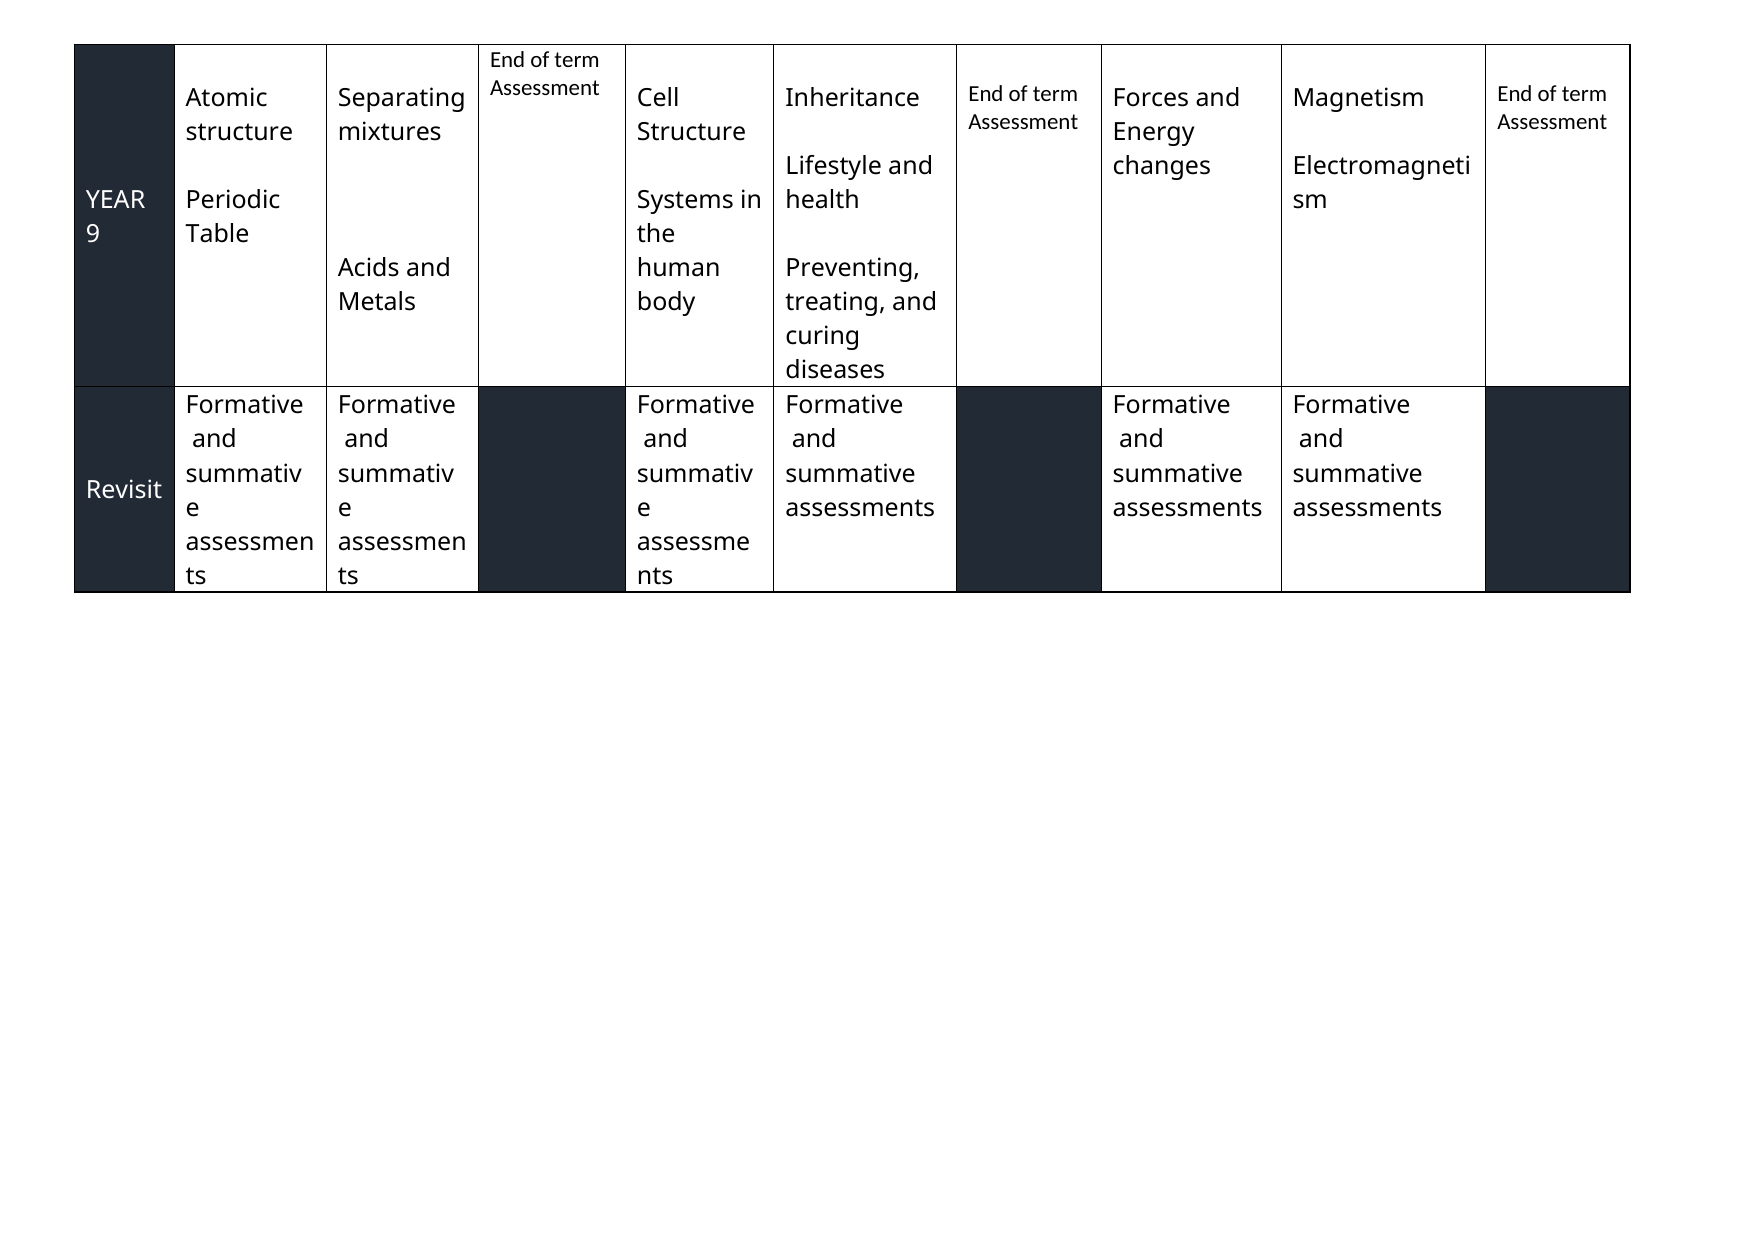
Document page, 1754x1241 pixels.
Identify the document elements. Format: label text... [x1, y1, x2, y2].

table_cell Formative and summative assessments [774, 387, 956, 591]
table_cell Magnetism Electromagnetism [1282, 45, 1485, 386]
table_cell Cell Structure Systems in the human body [626, 45, 773, 386]
table_cell End of term Assessment [957, 45, 1101, 386]
table_cell YEAR 9 [75, 45, 174, 386]
table_cell End of term Assessment [479, 45, 625, 386]
table_cell [957, 387, 1101, 591]
table_cell Formative and summative assessments [1282, 387, 1485, 591]
table_cell Formative and summative assessments [327, 387, 478, 591]
table_cell Inheritance Lifestyle and health Preventing, treating, and curing diseases [774, 45, 956, 386]
table_cell End of term Assessment [1486, 45, 1629, 386]
table_cell [479, 387, 625, 591]
table_cell Formative and summative assessments [626, 387, 773, 591]
table_cell Separating mixtures Acids and Metals [327, 45, 478, 386]
table_cell Formative and summative assessments [1102, 387, 1281, 591]
table_cell Forces and Energy changes [1102, 45, 1281, 386]
table_cell [1486, 387, 1629, 591]
table_cell Revisit [75, 387, 174, 591]
table_cell Formative and summative assessments [175, 387, 326, 591]
table_cell Atomic structure Periodic Table [175, 45, 326, 386]
